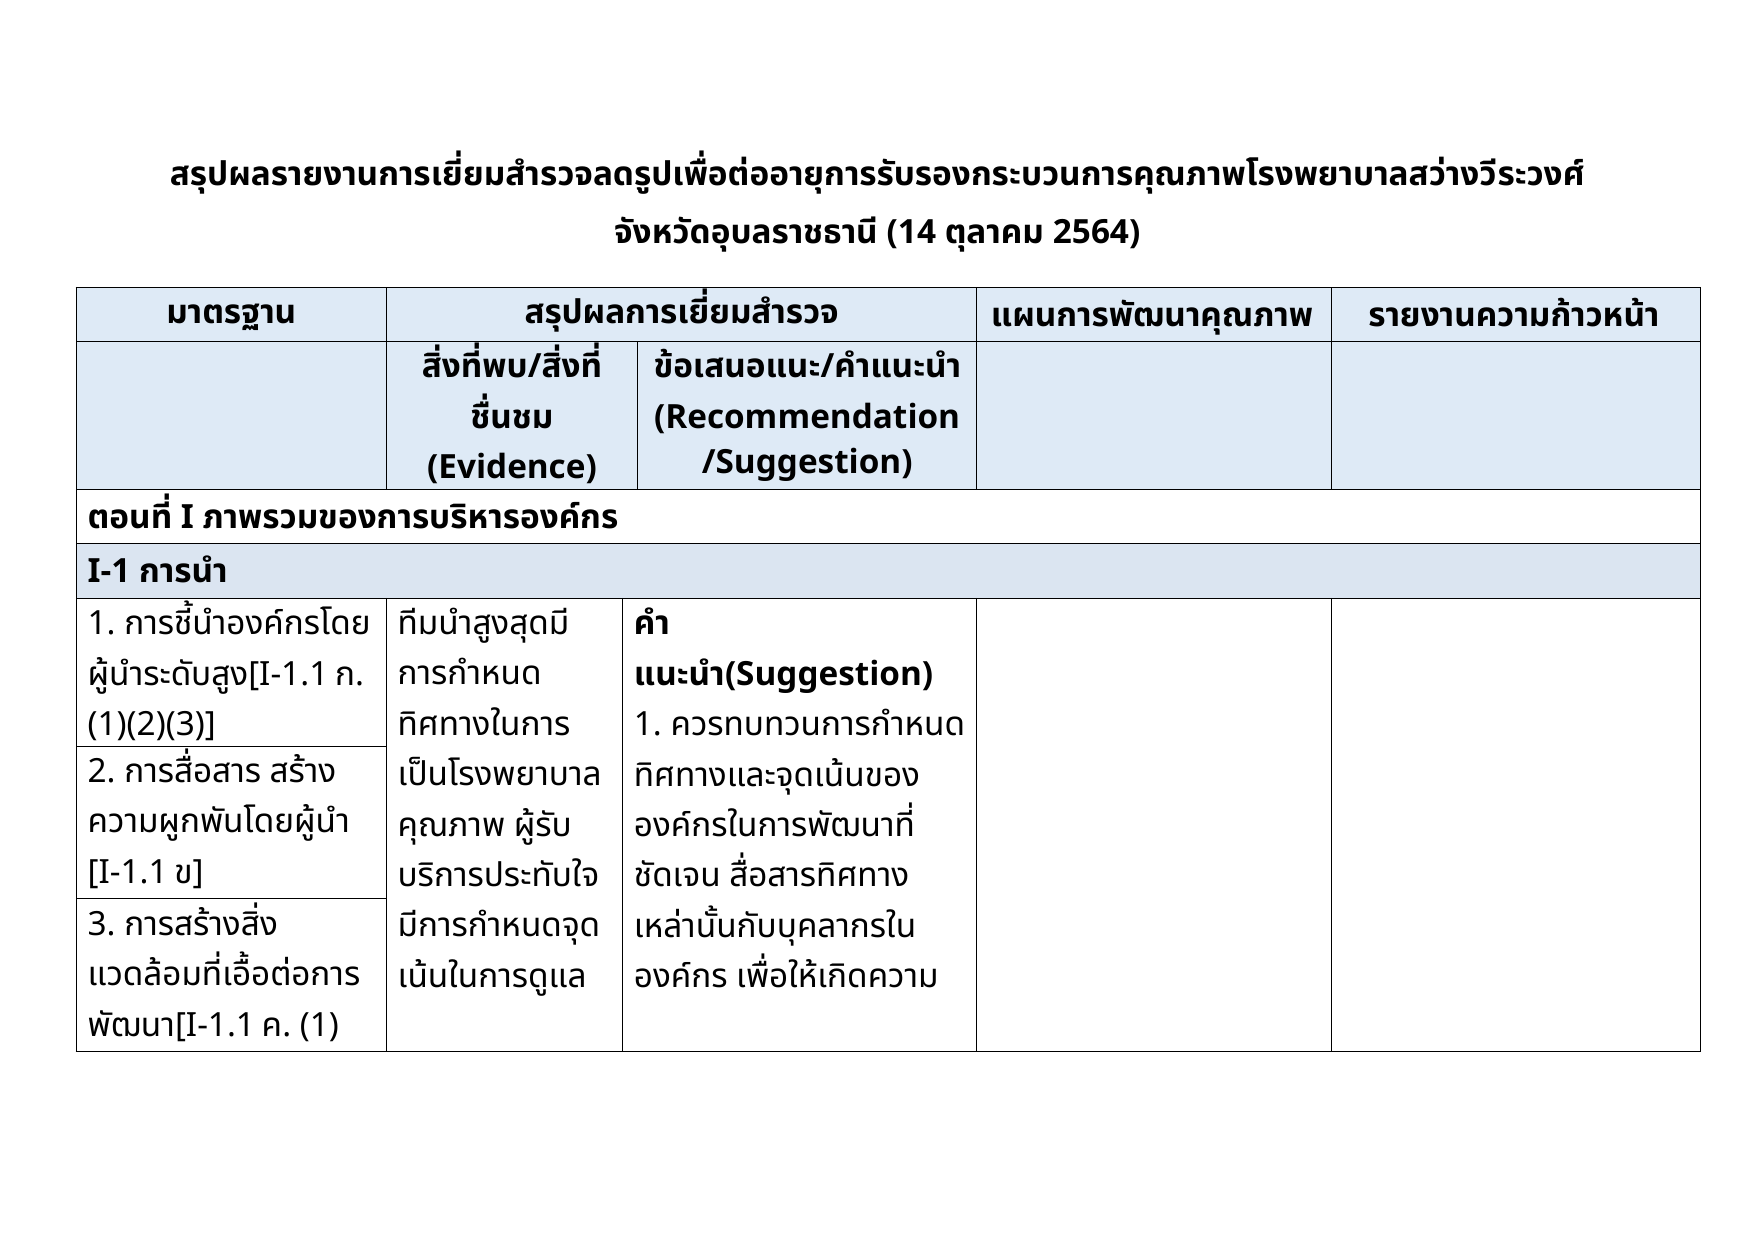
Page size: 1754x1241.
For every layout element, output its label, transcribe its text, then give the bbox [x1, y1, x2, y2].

table_cell I-1 การนำ [77, 544, 1700, 598]
table_cell [1332, 599, 1700, 1051]
table_header รายงานความก้าวหน้า [1332, 288, 1700, 341]
table_cell [77, 342, 386, 489]
table_cell 2. การสื่อสาร สร้างความผูกพันโดยผู้นำ [I-1.1ข] [77, 747, 386, 898]
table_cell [77, 899, 386, 1051]
table_cell ข้อเสนอแนะ/คำแนะนำ (Recommendation/Suggestion) [638, 342, 976, 489]
table_cell สิ่งที่พบ/สิ่งที่ชื่นชม (Evidence) [387, 342, 637, 489]
table_cell คำแนะนำ(Suggestion) 1. ควรทบทวนการกำหนดทิศทางและจุดเน้นขององค์กรในการพัฒนาที่ชัดเจน สื่อสารทิศทางเหล่านั้นกับบุคลากรในองค์กร เพื่อให้เกิดความเข้าใจที่ตรงกัน ประเมินประสิทธิผลของการสื่อสารเพื่อนำผลไปกระตุ้น เสริมพลัง สร้างแรงจูงใจสำหรับผู้ปฏิบัติงานรวมทั้งมีการควบคุมกำกับติดตามการพัฒนาคุณภาพอย่างสม่ำเสมอ เพื่อให้เกิดการปฏิบัติอย่างจริงจังทั่วทั้งองค์กร 2. เพื่อให้เกิดการพัฒนาคุณภาพ ความปลอดภัยและการเรียนรู้อย่างต่อเนื่อง ควรส่งเสริมการสำรวจวัฒนธรรม [623, 599, 976, 1051]
table_cell [977, 599, 1331, 1051]
table_cell ทีมนำสูงสุดมีการกำหนดทิศทางในการเป็นโรงพยาบาลคุณภาพ ผู้รับบริการประทับใจมีการกำหนดจุดเน้นในการดูแลกลุ่มโรคสำคัญและ 2P safety ทีมนำให้ความสำคัญกับการพัฒนาคุณภาพโดยมีการนำมาตรฐานต่างๆมาใช้พัฒนาคุณภาพ มีการพัฒนาฐานะการเงินการคลังให้มีความเข้มแข็งมากขึ้น สนับสนุนการพัฒนาในระบบต่างๆ [387, 599, 622, 1051]
table_header สรุปผลการเยี่ยมสำรวจ [387, 288, 976, 341]
table_cell [977, 342, 1331, 489]
table_cell [1332, 342, 1700, 489]
text สรุปผลรายงานการเยี่ยมสำรวจลดรูปเพื่อต่ออายุการรับรองกระบวนการคุณภาพโรงพยาบาลสว่างวีระวงศ์ จังหวัดอุบลราชธานี (14 ตุลาคม 2564) [150, 150, 1604, 258]
table_header แผนการพัฒนาคุณภาพ [977, 288, 1331, 341]
table_cell 1. การชี้นำองค์กรโดยผู้นำระดับสูง[I-1.1ก. (1)(2)(3)] [77, 599, 386, 746]
table_cell ตอนที่ I ภาพรวมของการบริหารองค์กร [77, 490, 1700, 543]
table_header มาตรฐาน [77, 288, 386, 341]
